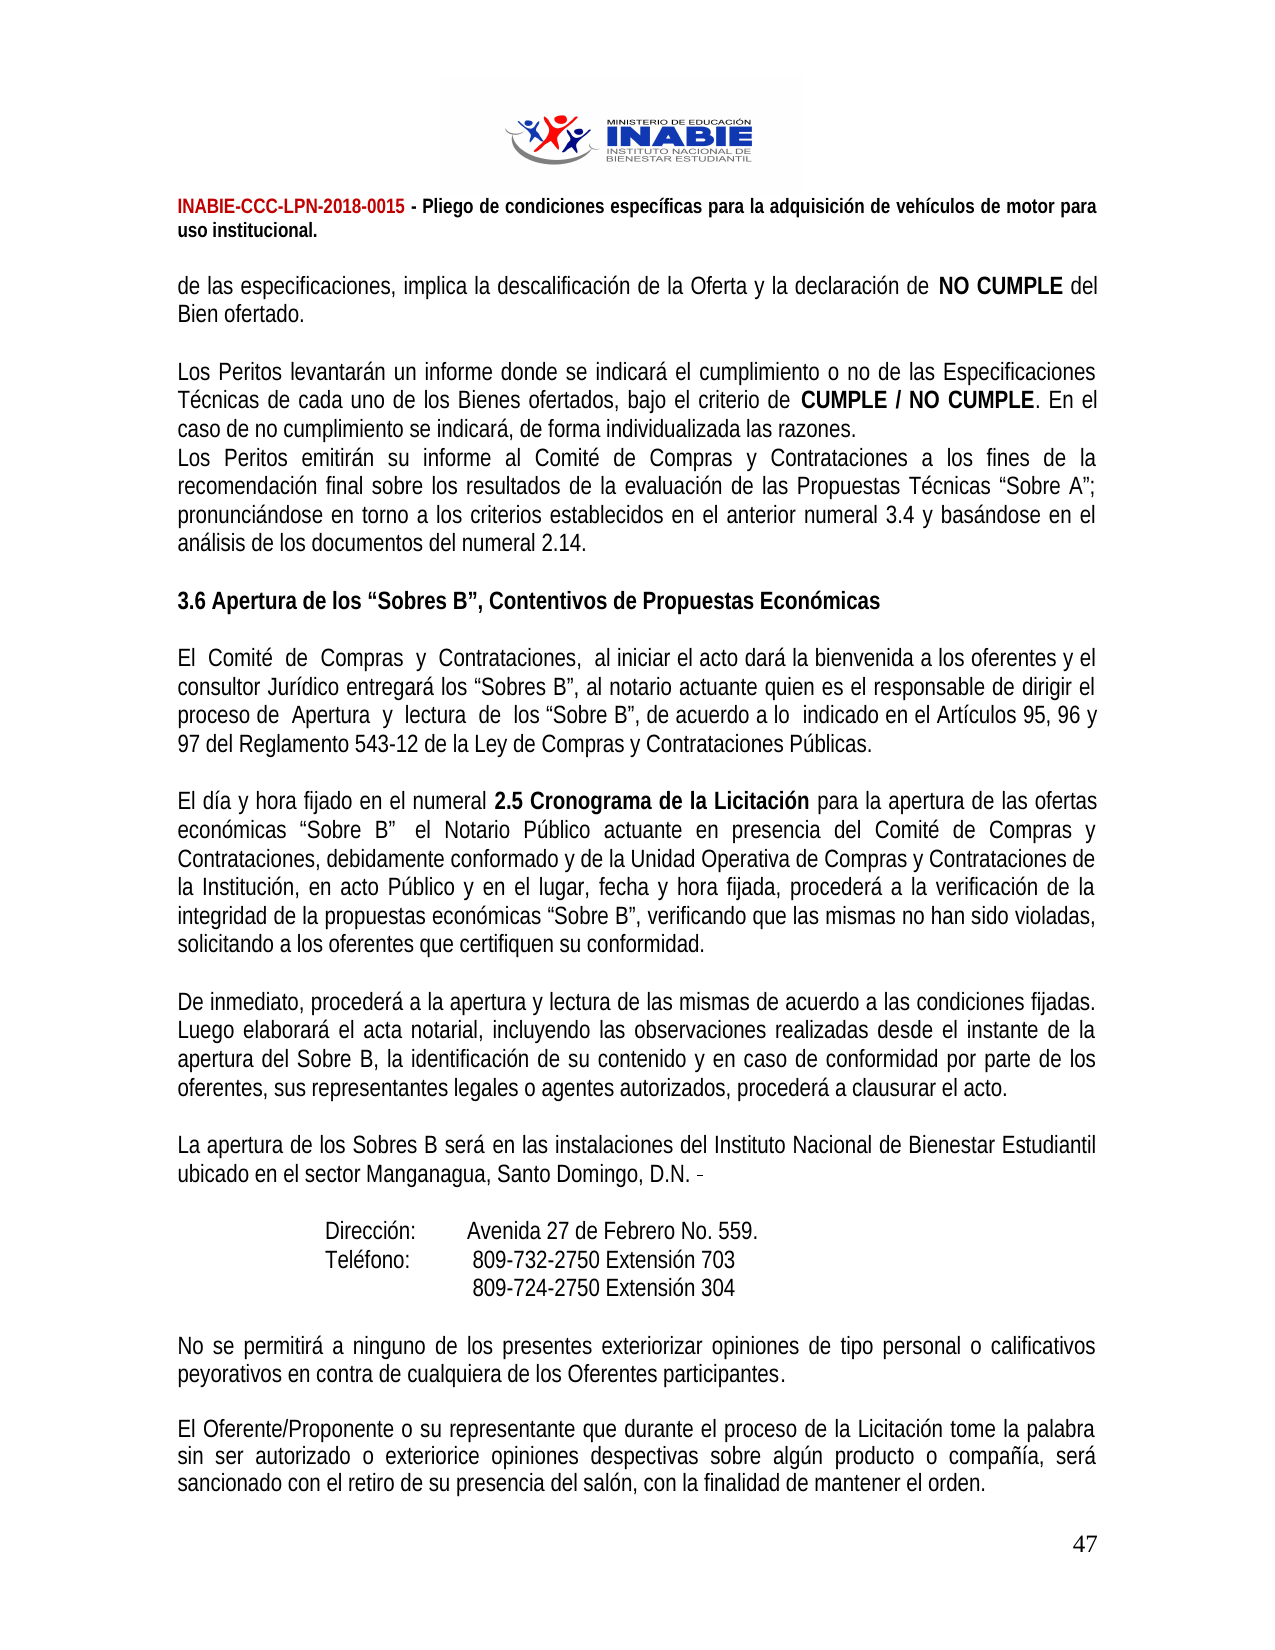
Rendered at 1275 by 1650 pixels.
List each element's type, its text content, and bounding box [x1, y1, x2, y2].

text Los Peritos emitirán su informe al Comité de Compras y Contrataciones a los fines de la recomendación final sobre los resultados de la evaluación de las Propuestas Técnicas “Sobre A”; pronunciándose en torno a los criterios establecidos en el anterior numeral 3.4 y basándose en el análisis de los documentos del numeral 2.14. [177, 442, 1098, 557]
subtitle 3.6 Apertura de los “Sobres B”, Contentivos de Propuestas Económicas [177, 586, 1098, 614]
text Dirección: Avenida 27 de Febrero No. 559. [325, 1216, 1098, 1245]
text 809-724-2750 Extensión 304 [325, 1273, 1098, 1302]
text De inmediato, procederá a la apertura y lectura de las mismas de acuerdo a las condiciones fijadas. Luego elaborará el acta notarial, incluyendo las observaciones realizadas desde el instante de la apertura del Sobre B, la identificación de su contenido y en caso de conformidad por parte de los oferentes, sus representantes legales o agentes autorizados, procederá a clausurar el acto. [177, 987, 1098, 1101]
text Los Peritos levantarán un informe donde se indicará el cumplimiento o no de las Especificaciones Técnicas de cada uno de los Bienes ofertados, bajo el criterio de CUMPLE / NO CUMPLE. En el caso de no cumplimiento se indicará, de forma individualizada las razones. [177, 357, 1098, 442]
text La apertura de los Sobres B será en las instalaciones del Instituto Nacional de Bienestar Estudiantil ubicado en el sector Manganagua, Santo Domingo, D.N. [177, 1130, 1098, 1187]
text Teléfono: 809-732-2750 Extensión 703 [325, 1245, 1098, 1273]
picture [438, 75, 805, 194]
text El Comité de Compras y Contrataciones, al iniciar el acto dará la bienvenida a los oferentes y el consultor Jurídico entregará los “Sobres B”, al notario actuante quien es el responsable de dirigir el proceso de Apertura y lectura de los “Sobre B”, de acuerdo a lo indicado en el Artículos 95, 96 y 97 del Reglamento 543-12 de la Ley de Compras y Contrataciones Públicas. [177, 643, 1098, 758]
text El Oferente/Proponente o su representante que durante el proceso de la Licitación tome la palabra sin ser autorizado o exteriorice opiniones despectivas sobre algún producto o compañía, será sancionado con el retiro de su presencia del salón, con la finalidad de mantener el orden. [177, 1417, 1098, 1497]
text No se permitirá a ninguno de los presentes exteriorizar opiniones de tipo personal o calificativos peyorativos en contra de cualquiera de los Oferentes participantes. [177, 1331, 1098, 1388]
text El día y hora fijado en el numeral 2.5 Cronograma de la Licitación para la apertura de las ofertas económicas “Sobre B” el Notario Público actuante en presencia del Comité de Compras y Contrataciones, debidamente conformado y de la Unidad Operativa de Compras y Contrataciones de la Institución, en acto Público y en el lugar, fecha y hora fijada, procederá a la verificación de la integridad de la propuestas económicas “Sobre B”, verificando que las mismas no han sido violadas, solicitando a los oferentes que certifiquen su conformidad. [177, 786, 1098, 958]
